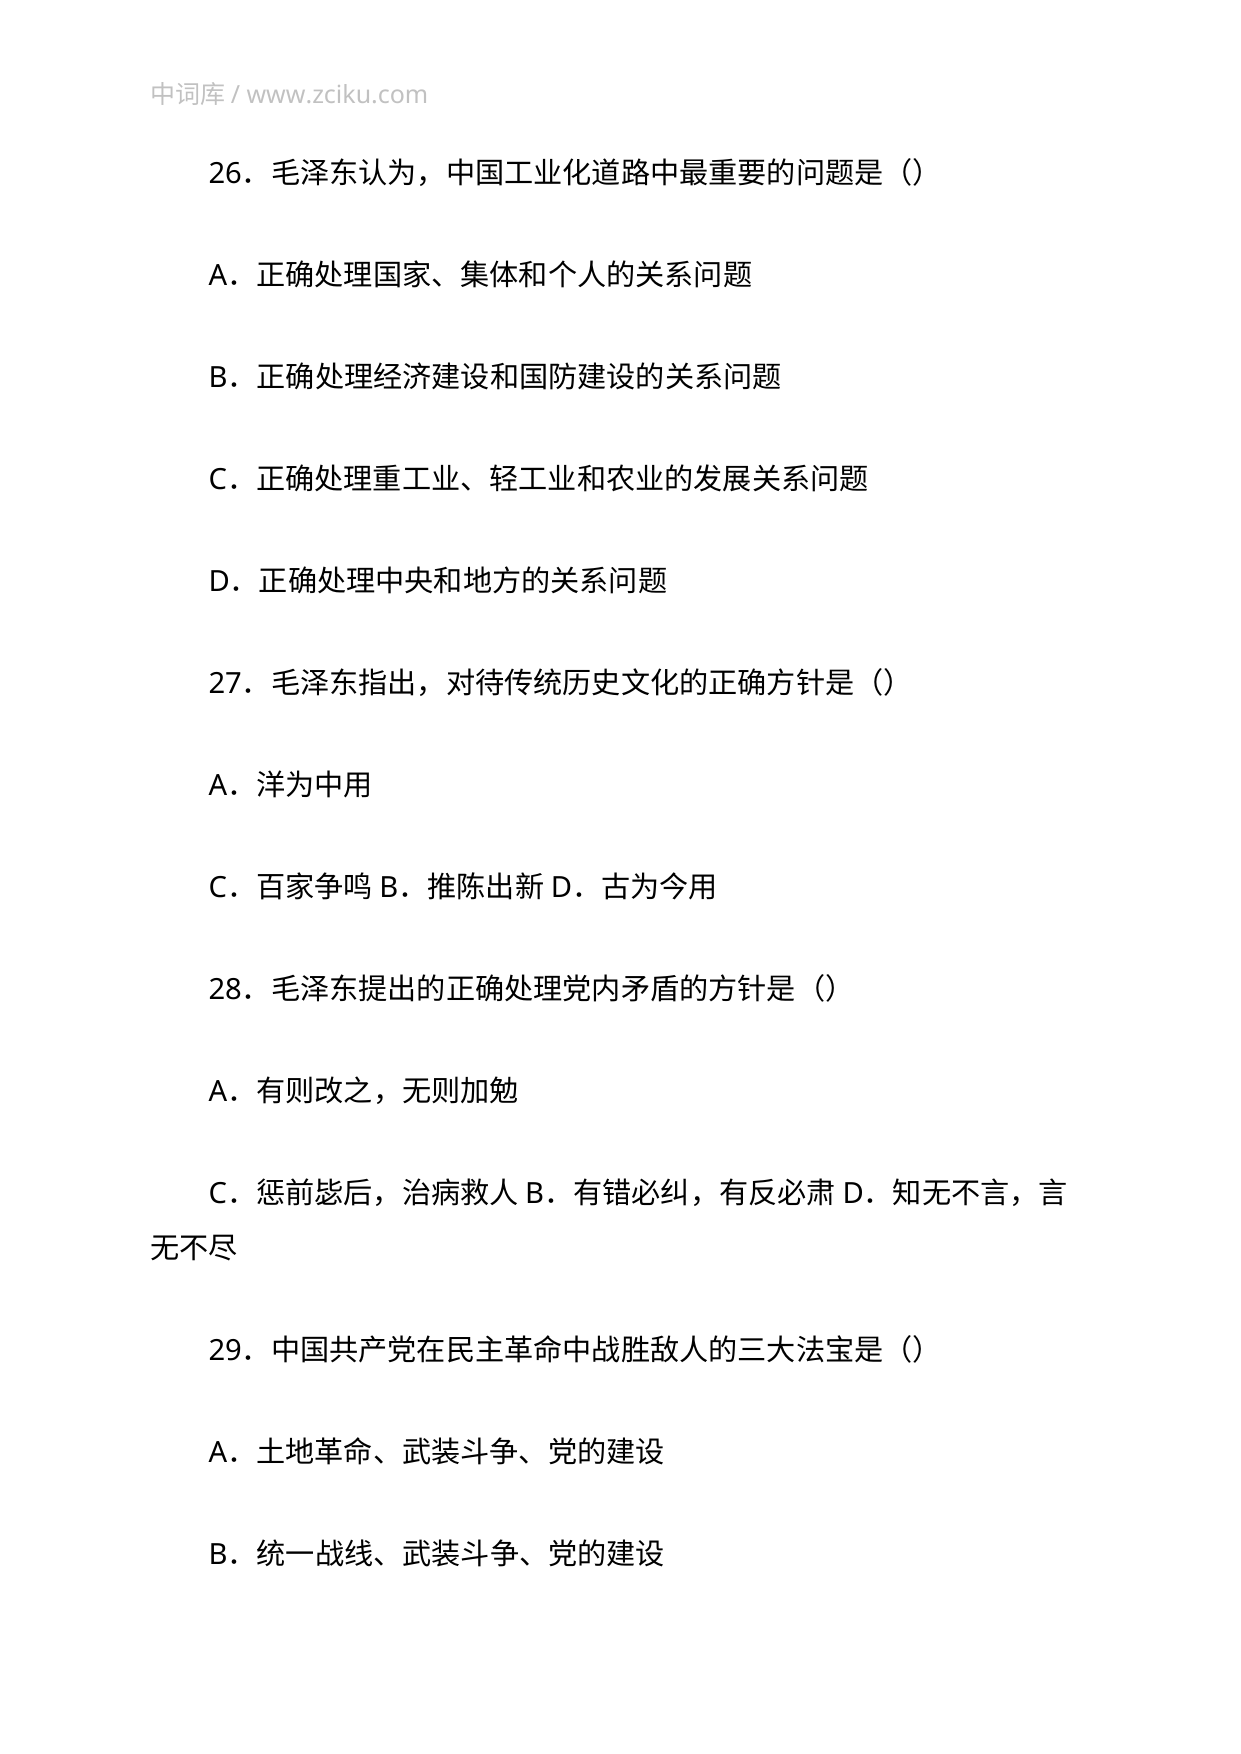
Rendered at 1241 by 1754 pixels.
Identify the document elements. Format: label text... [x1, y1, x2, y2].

text A．正确处理国家、集体和个人的关系问题 [150, 252, 1090, 294]
text B．统一战线、武装斗争、党的建设 [150, 1531, 1090, 1573]
text 26．毛泽东认为，中国工业化道路中最重要的问题是（） [150, 150, 1090, 192]
text C．正确处理重工业、轻工业和农业的发展关系问题 [150, 456, 1090, 498]
text C．百家争鸣 B．推陈出新 D．古为今用 [150, 864, 1090, 906]
text B．正确处理经济建设和国防建设的关系问题 [150, 354, 1090, 396]
text 28．毛泽东提出的正确处理党内矛盾的方针是（） [150, 966, 1090, 1008]
text A．土地革命、武装斗争、党的建设 [150, 1428, 1090, 1471]
text 29．中国共产党在民主革命中战胜敌人的三大法宝是（） [150, 1327, 1090, 1369]
text A．洋为中用 [150, 762, 1090, 804]
text A．有则改之，无则加勉 [150, 1068, 1090, 1110]
text D．正确处理中央和地方的关系问题 [150, 558, 1090, 600]
text C．惩前毖后，治病救人 B．有错必纠，有反必肃 D．知无不言，言无不尽 [150, 1170, 1090, 1267]
text 27．毛泽东指出，对待传统历史文化的正确方针是（） [150, 660, 1090, 702]
